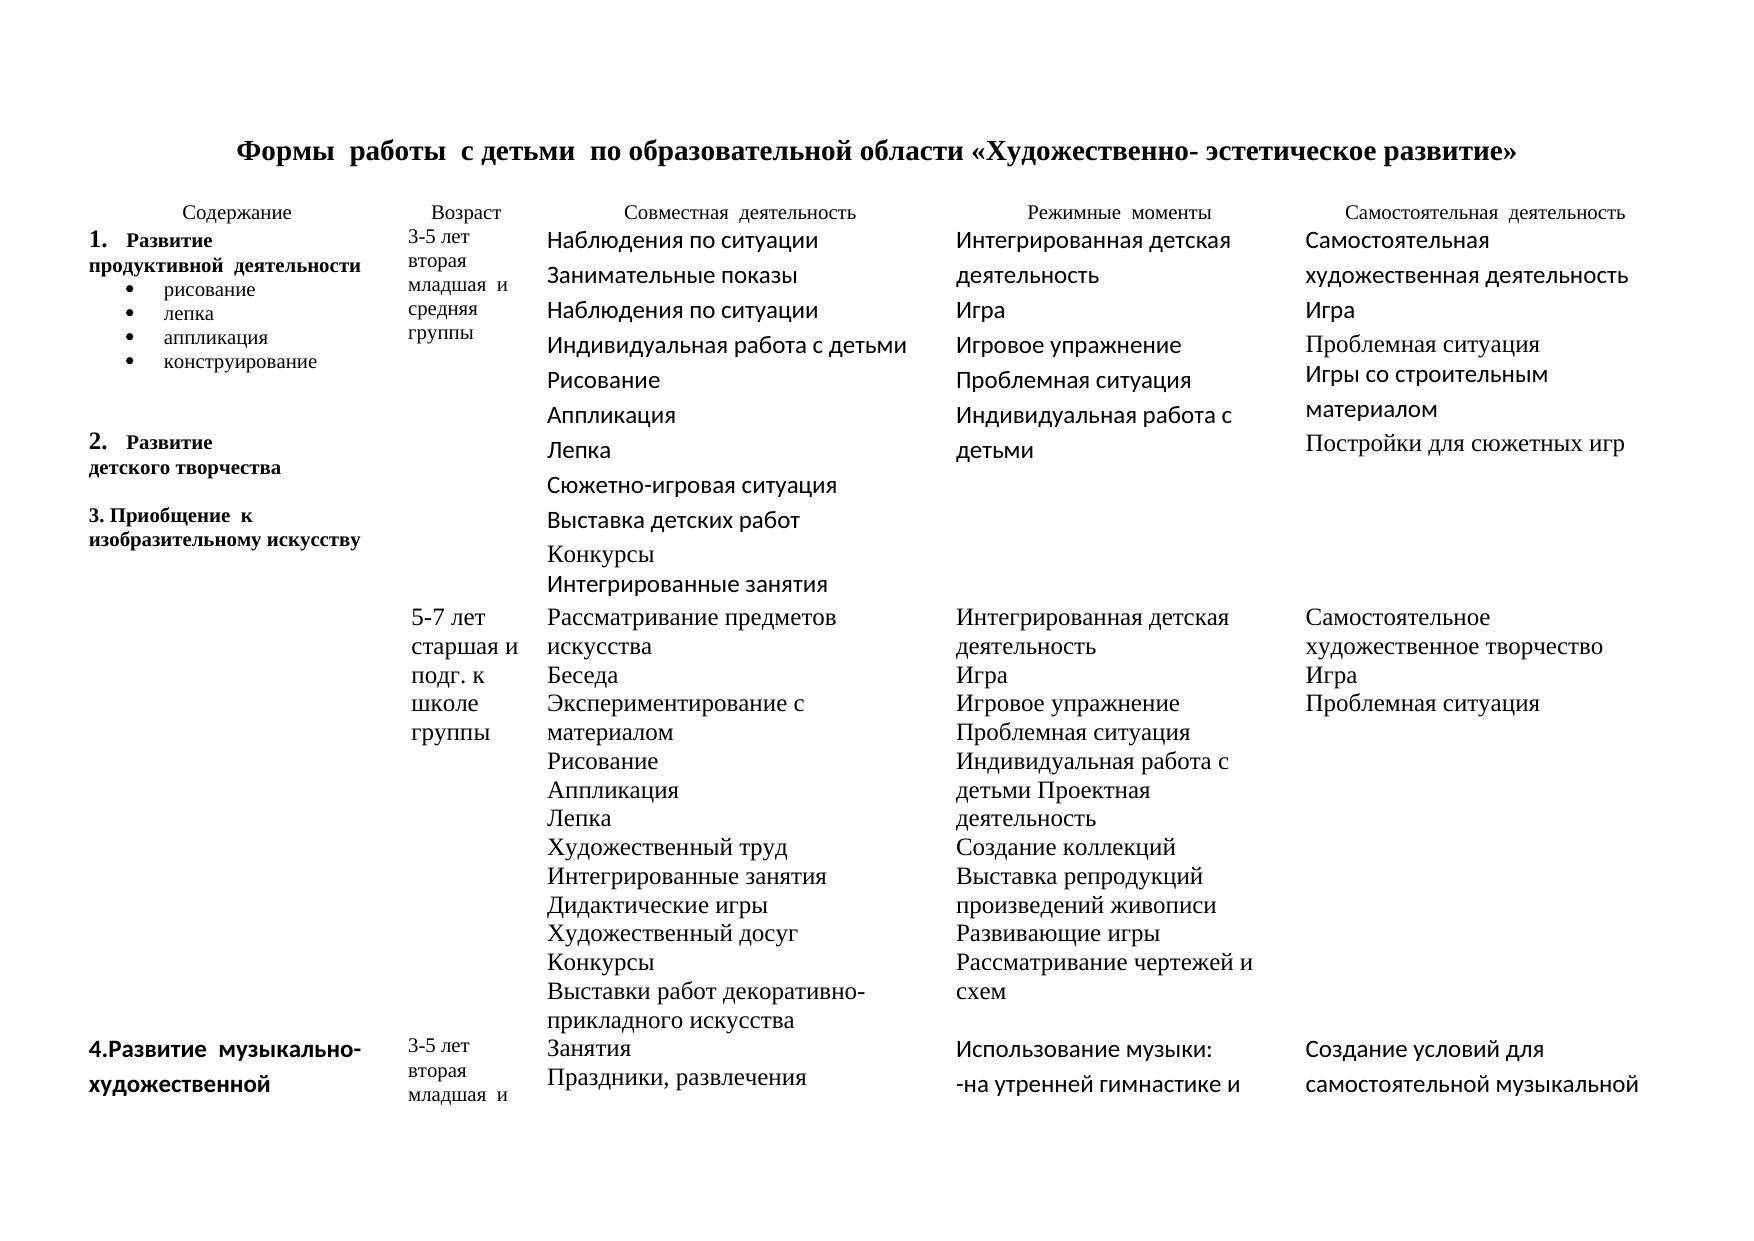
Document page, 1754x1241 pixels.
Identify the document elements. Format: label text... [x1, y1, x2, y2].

table_cell Развитие продуктивной деятельности рисование лепка аппликация конструирование Развитие детского творчества 3. Приобщение к изобразительному искусству [78, 224, 397, 1033]
table_cell 5-7 лет старшая и подг. к школе группы [397, 602, 536, 1033]
table_header Содержание [78, 200, 397, 224]
table_cell 3-5 лет вторая младшая и средняя группы [397, 224, 536, 602]
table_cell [78, 1034, 397, 1106]
text Формы работы с детьми по образовательной области «Художественно- эстетическое развитие» [89, 133, 1665, 166]
table_cell Рассматривание предметов искусства Беседа Экспериментирование с материалом Рисование Аппликация Лепка Художественный труд Интегрированные занятия Дидактические игры Художественный досуг Конкурсы Выставки работ декоративно-прикладного искусства [536, 602, 944, 1033]
table_cell Интегрированная детская деятельность Игра Игровое упражнение Проблемная ситуация Индивидуальная работа с детьми [945, 224, 1294, 602]
table_header Возраст [397, 200, 536, 224]
table_cell Наблюдения по ситуации Занимательные показы Наблюдения по ситуации Индивидуальная работа с детьми Рисование Аппликация Лепка Сюжетно-игровая ситуация Выставка детских работ Конкурсы Интегрированные занятия [536, 224, 944, 602]
table_cell Интегрированная детская деятельность Игра Игровое упражнение Проблемная ситуация Индивидуальная работа с детьми Проектная деятельность Создание коллекций Выставка репродукций произведений живописи Развивающие игры Рассматривание чертежей и схем [945, 602, 1294, 1033]
table_cell Самостоятельная художественная деятельность Игра Проблемная ситуация Игры со строительным материалом Постройки для сюжетных игр [1294, 224, 1677, 602]
table_header Режимные моменты [945, 200, 1294, 224]
table_cell Самостоятельное художественное творчество Игра Проблемная ситуация [1294, 602, 1677, 1033]
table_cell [1294, 1034, 1677, 1106]
table_header Совместная деятельность [536, 200, 944, 224]
table_header Самостоятельная деятельность [1294, 200, 1677, 224]
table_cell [536, 1034, 944, 1106]
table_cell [397, 1034, 536, 1106]
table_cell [945, 1034, 1294, 1106]
